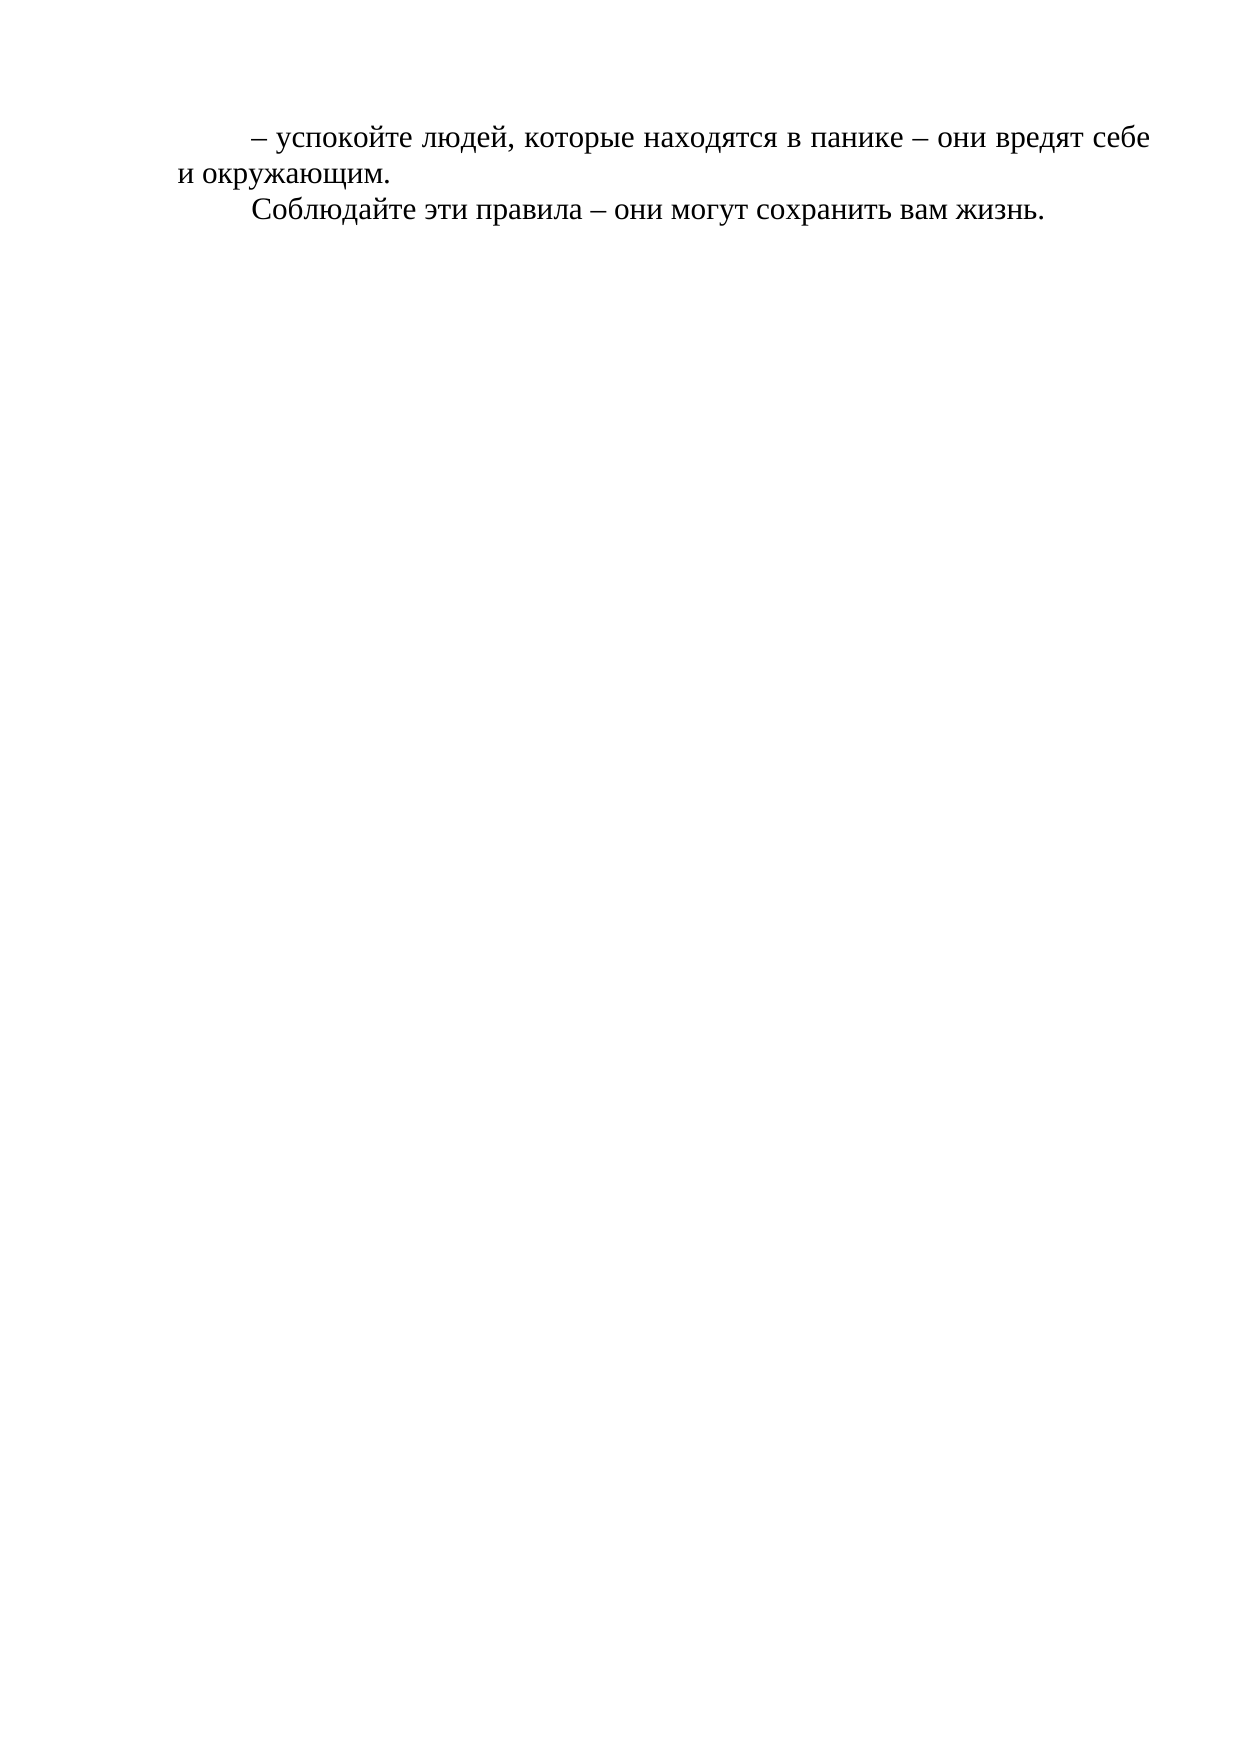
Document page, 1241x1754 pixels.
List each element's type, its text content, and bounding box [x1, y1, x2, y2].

text – успокойте людей, которые находятся в панике – они вредят себе и окружающим. [177, 118, 1152, 190]
text Соблюдайте эти правила – они могут сохранить вам жизнь. [177, 190, 1152, 226]
